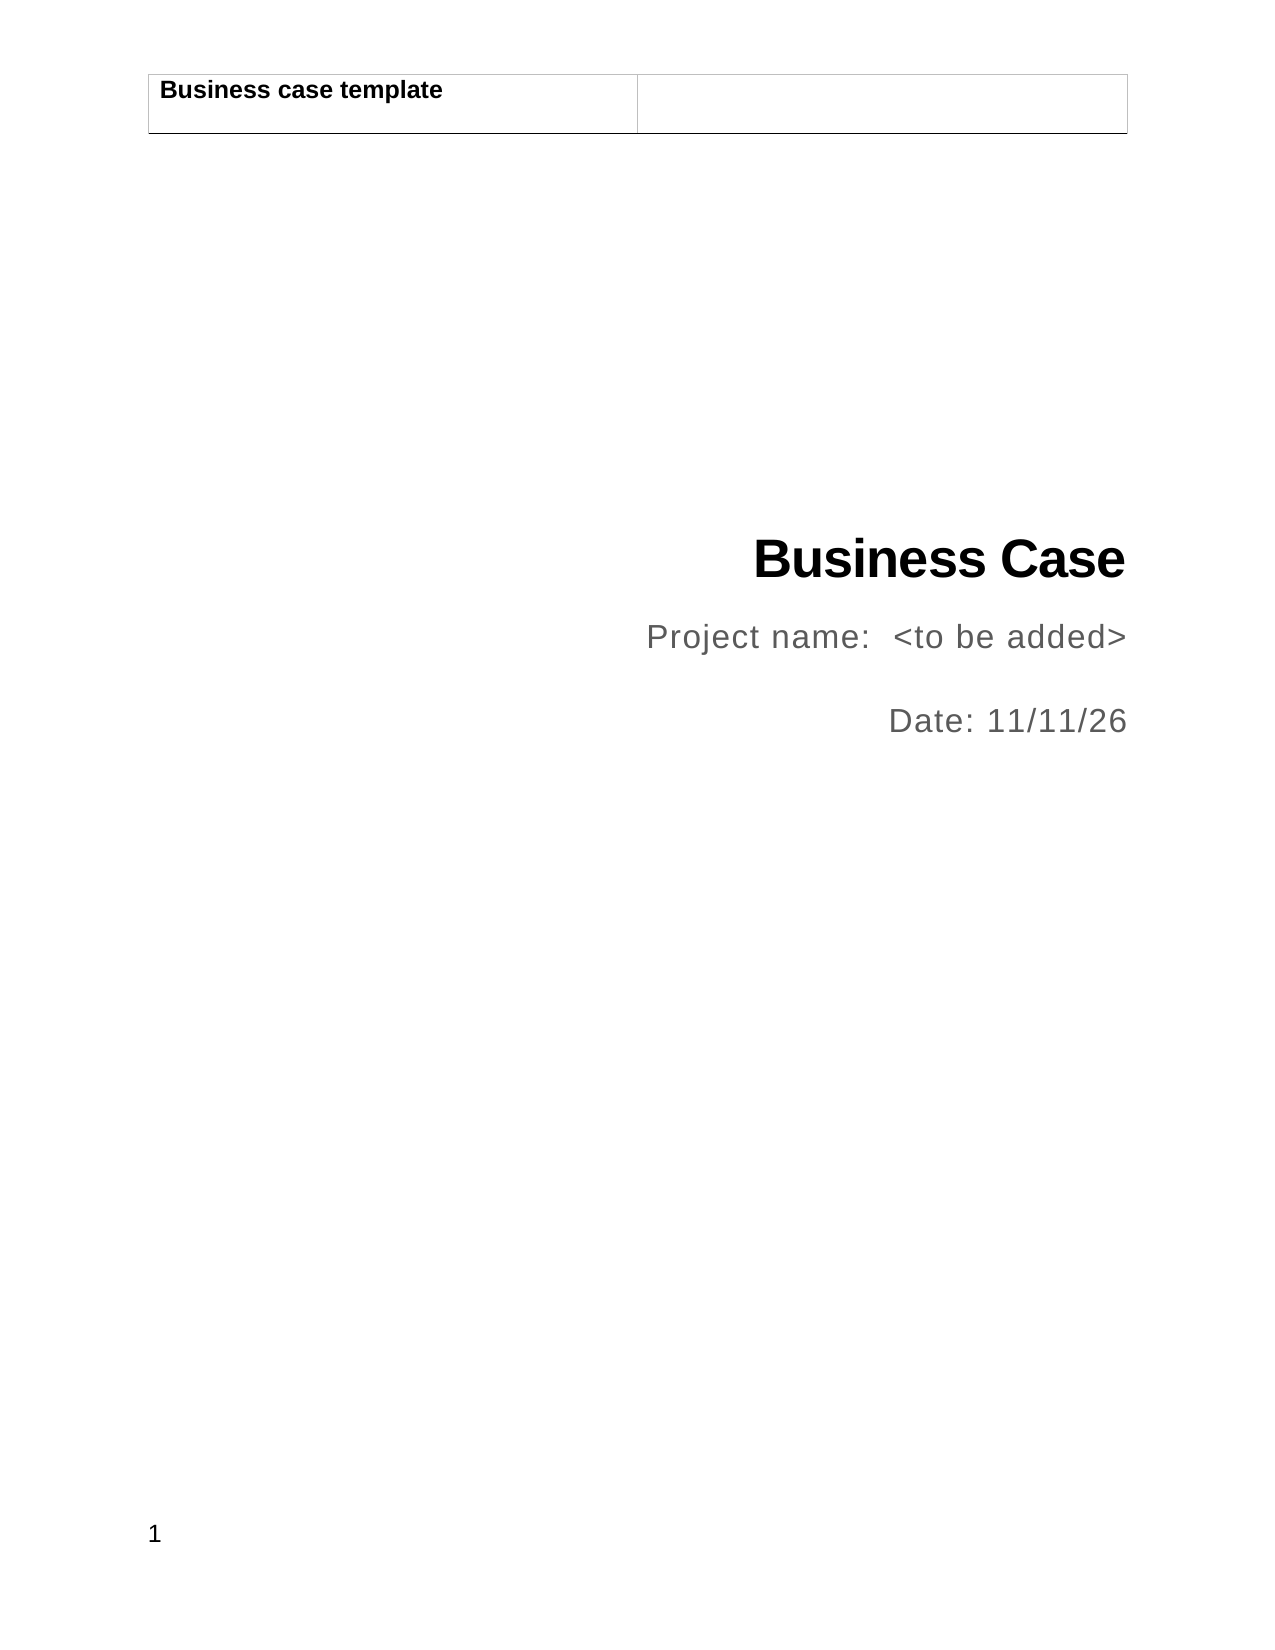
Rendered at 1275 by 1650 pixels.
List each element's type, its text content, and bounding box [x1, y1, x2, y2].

subtitle Project name: <to be added> [148, 617, 1127, 656]
subtitle Date: 11/4/19 [148, 701, 1127, 740]
title Business Case [148, 526, 1127, 589]
